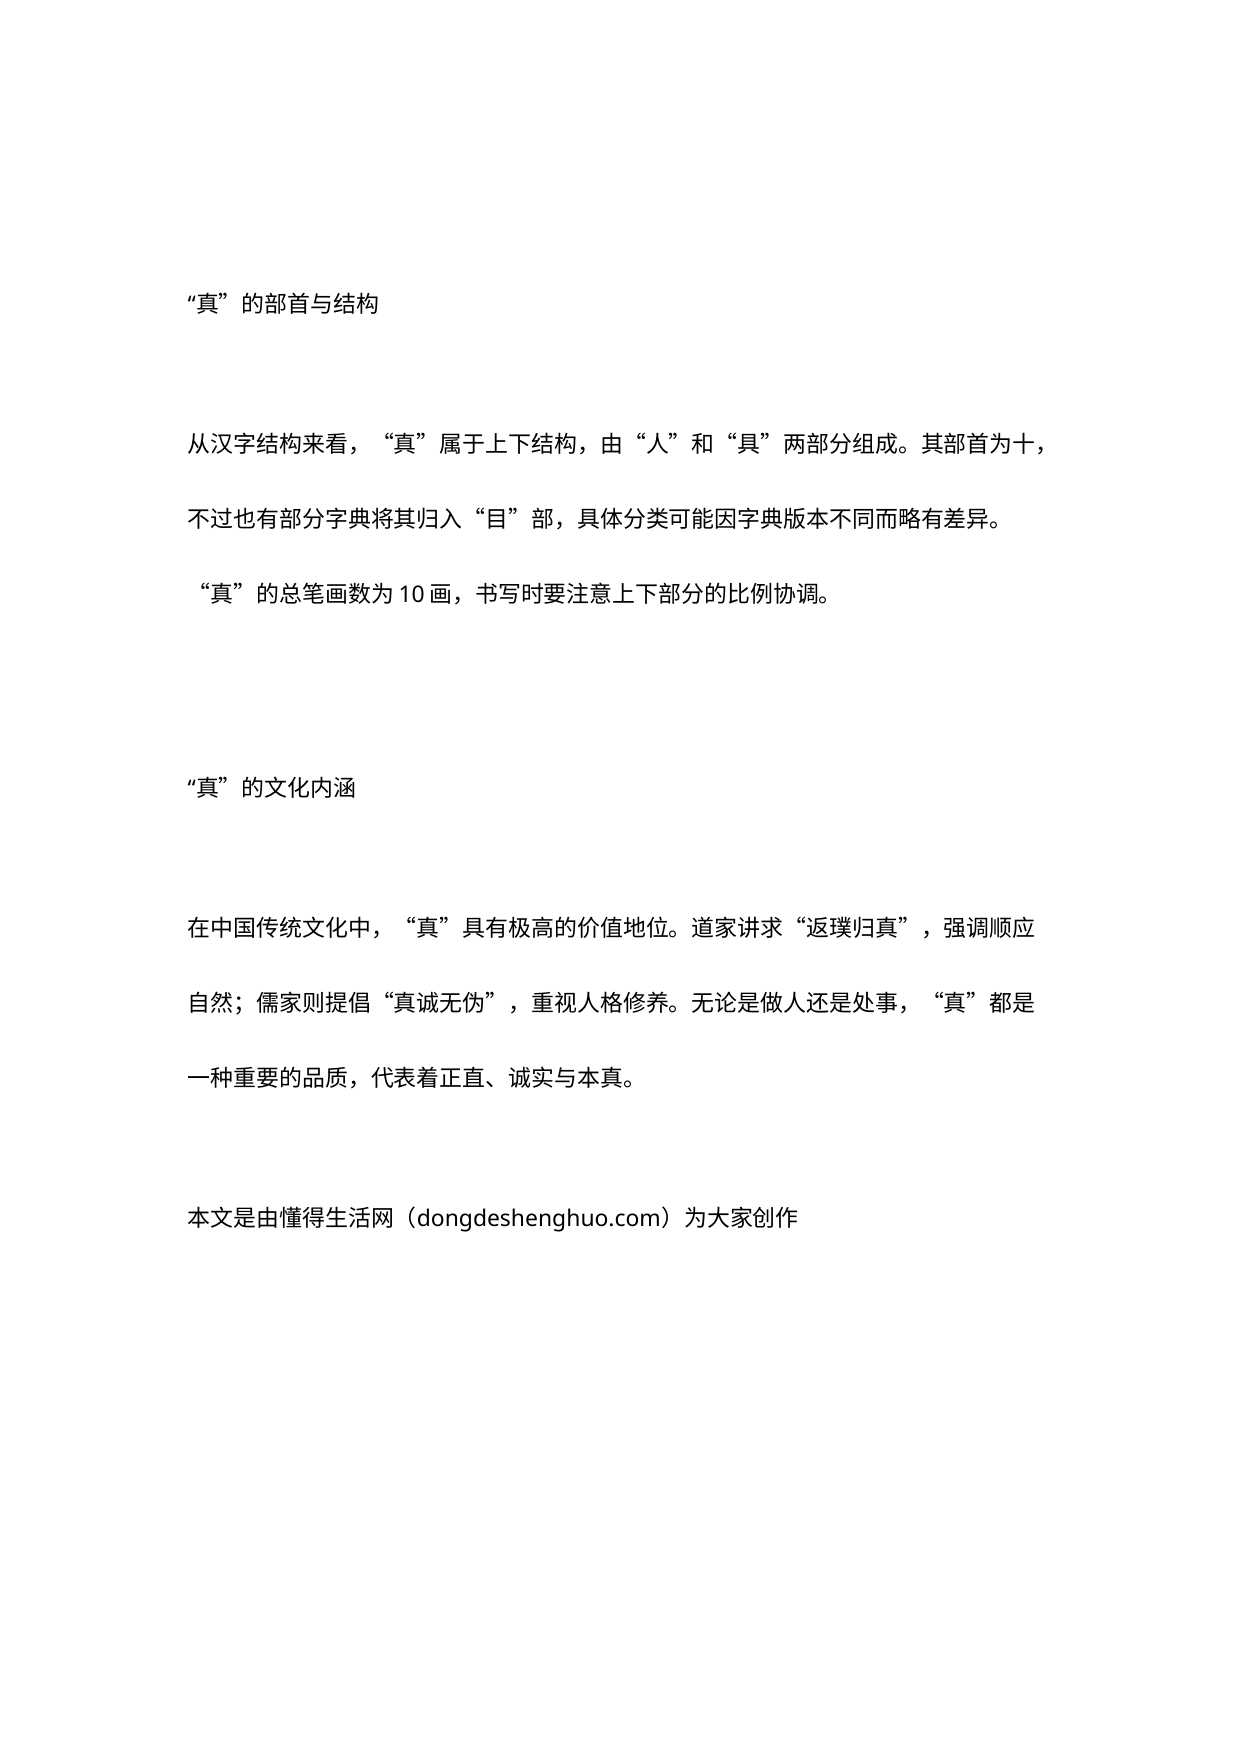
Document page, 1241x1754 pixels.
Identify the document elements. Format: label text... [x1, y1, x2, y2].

text “真”的文化内涵 [187, 754, 1053, 819]
text 本文是由懂得生活网（dongdeshenghuo.com）为大家创作 [187, 1184, 1053, 1249]
text 从汉字结构来看，“真”属于上下结构，由“人”和“具”两部分组成。其部首为十，不过也有部分字典将其归入“目”部，具体分类可能因字典版本不同而略有差异。“真”的总笔画数为10画，书写时要注意上下部分的比例协调。 [187, 410, 1053, 624]
text 在中国传统文化中，“真”具有极高的价值地位。道家讲求“返璞归真”，强调顺应自然；儒家则提倡“真诚无伪”，重视人格修养。无论是做人还是处事，“真”都是一种重要的品质，代表着正直、诚实与本真。 [187, 894, 1053, 1109]
text “真”的部首与结构 [187, 270, 1053, 335]
